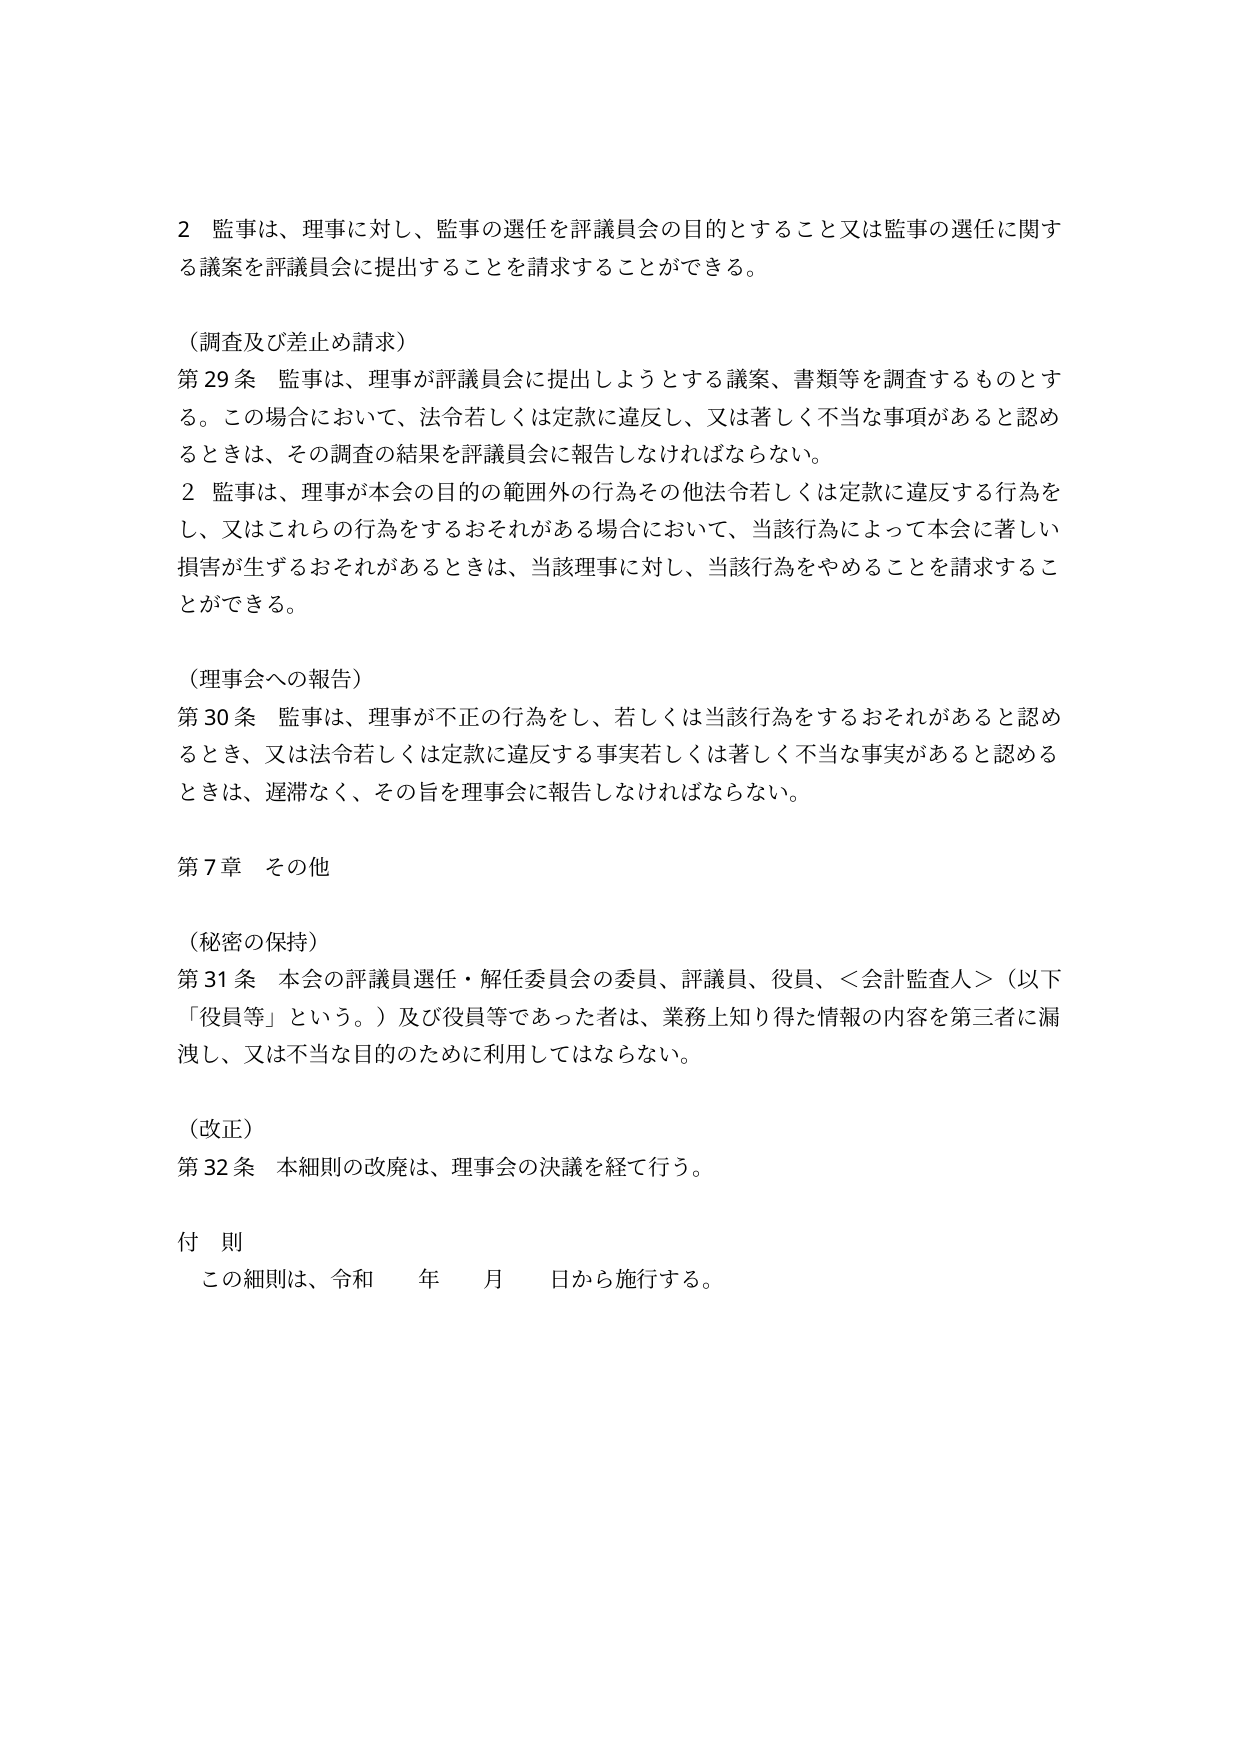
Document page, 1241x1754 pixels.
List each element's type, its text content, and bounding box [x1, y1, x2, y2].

text 第7章 その他 [177, 847, 1063, 884]
text 第30条 監事は、理事が不正の行為をし、若しくは当該行為をするおそれがあると認めるとき、又は法令若しくは定款に違反する事実若しくは著しく不当な事実があると認めるときは、遅滞なく、その旨を理事会に報告しなければならない。 [177, 697, 1063, 809]
text （調査及び差止め請求） [177, 322, 1063, 359]
text 付 則 [177, 1222, 1063, 1259]
text 第31条 本会の評議員選任・解任委員会の委員、評議員、役員、＜会計監査人＞（以下「役員等」という。）及び役員等であった者は、業務上知り得た情報の内容を第三者に漏洩し、又は不当な目的のために利用してはならない。 [177, 959, 1063, 1072]
text 2 監事は、理事に対し、監事の選任を評議員会の目的とすること又は監事の選任に関する議案を評議員会に提出することを請求することができる。 [177, 209, 1063, 284]
text （改正） [177, 1109, 1063, 1147]
text 第29条 監事は、理事が評議員会に提出しようとする議案、書類等を調査するものとする。この場合において、法令若しくは定款に違反し、又は著しく不当な事項があると認めるときは、その調査の結果を評議員会に報告しなければならない。 [177, 359, 1063, 472]
text ２ 監事は、理事が本会の目的の範囲外の行為その他法令若しくは定款に違反する行為をし、又はこれらの行為をするおそれがある場合において、当該行為によって本会に著しい損害が生ずるおそれがあるときは、当該理事に対し、当該行為をやめることを請求することができる。 [177, 472, 1063, 622]
text 第32条 本細則の改廃は、理事会の決議を経て行う。 [177, 1147, 1063, 1184]
text （理事会への報告） [177, 659, 1063, 697]
text この細則は、令和 年 月 日から施行する。 [177, 1259, 1063, 1297]
text （秘密の保持） [177, 922, 1063, 959]
